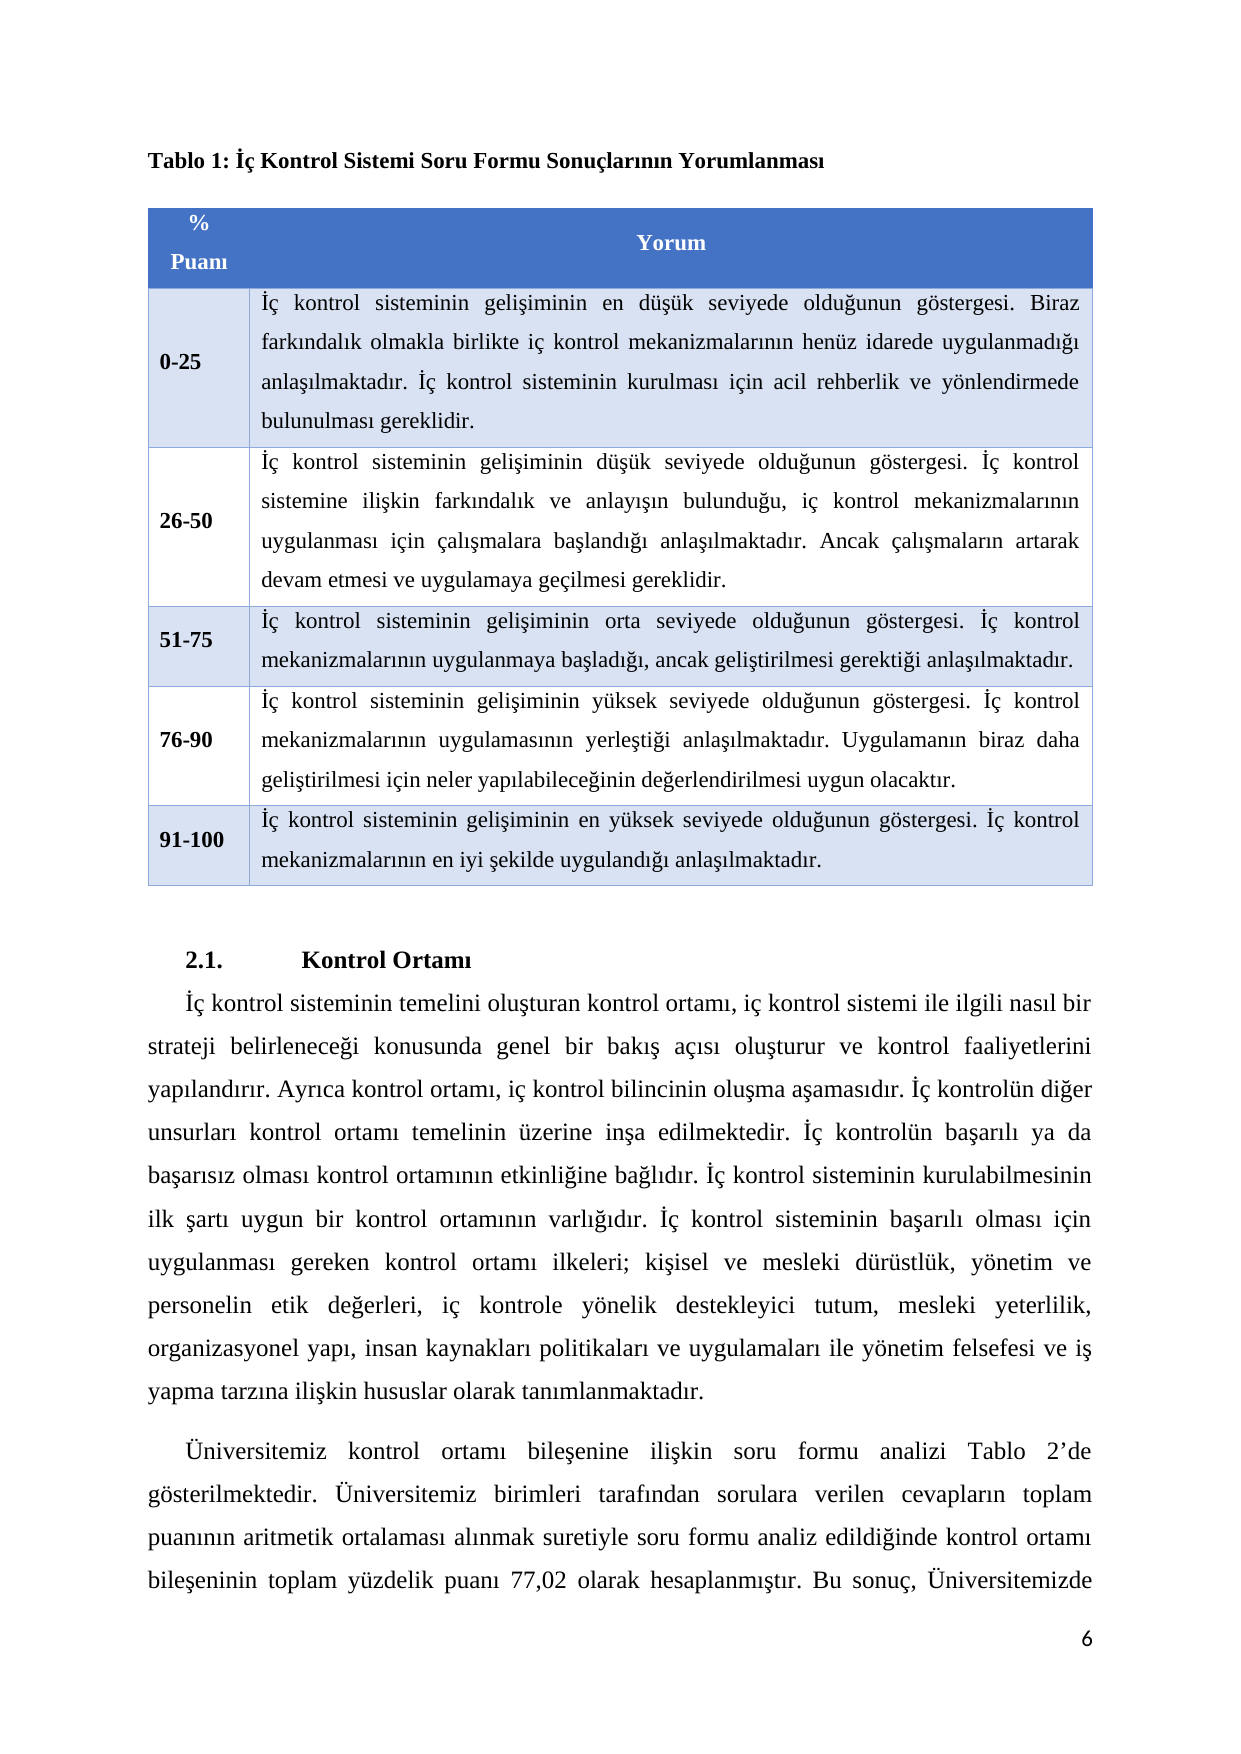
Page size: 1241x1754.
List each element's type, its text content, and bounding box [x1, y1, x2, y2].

table_cell İç kontrol sisteminin gelişiminin orta seviyede olduğunun göstergesi. İç kontrol mekanizmalarının uygulanmaya başladığı, ancak geliştirilmesi gerektiği anlaşılmaktadır. [250, 607, 1092, 686]
table_cell İç kontrol sisteminin gelişiminin yüksek seviyede olduğunun göstergesi. İç kontrol mekanizmalarının uygulamasının yerleştiği anlaşılmaktadır. Uygulamanın biraz daha geliştirilmesi için neler yapılabileceğinin değerlendirilmesi uygun olacaktır. [250, 687, 1092, 805]
table_cell İç kontrol sisteminin gelişiminin düşük seviyede olduğunun göstergesi. İç kontrol sistemine ilişkin farkındalık ve anlayışın bulunduğu, iç kontrol mekanizmalarının uygulanması için çalışmalara başlandığı anlaşılmaktadır. Ancak çalışmaların artarak devam etmesi ve uygulamaya geçilmesi gereklidir. [250, 448, 1092, 606]
table_header % Puanı [149, 209, 249, 288]
table_cell 26-50 [149, 448, 249, 606]
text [148, 1436, 1093, 1594]
text İç kontrol sisteminin temelini oluşturan kontrol ortamı, iç kontrol sistemi ile ilgili nasıl bir strateji belirleneceği konusunda genel bir bakış açısı oluşturur ve kontrol faaliyetlerini yapılandırır. Ayrıca kontrol ortamı, iç kontrol bilincinin oluşma aşamasıdır. İç kontrolün diğer unsurları kontrol ortamı temelinin üzerine inşa edilmektedir. İç kontrolün başarılı ya da başarısız olması kontrol ortamının etkinliğine bağlıdır. İç kontrol sisteminin kurulabilmesinin ilk şartı uygun bir kontrol ortamının varlığıdır. İç kontrol sisteminin başarılı olması için uygulanması gereken kontrol ortamı ilkeleri; kişisel ve mesleki dürüstlük, yönetim ve personelin etik değerleri, iç kontrole yönelik destekleyici tutum, mesleki yeterlilik, organizasyonel yapı, insan kaynakları politikaları ve uygulamaları ile yönetim felsefesi ve iş yapma tarzına ilişkin hususlar olarak tanımlanmaktadır. [148, 988, 1093, 1405]
table_cell 76-90 [149, 687, 249, 805]
table_cell İç kontrol sisteminin gelişiminin en düşük seviyede olduğunun göstergesi. Biraz farkındalık olmakla birlikte iç kontrol mekanizmalarının henüz idarede uygulanmadığı anlaşılmaktadır. İç kontrol sisteminin kurulması için acil rehberlik ve yönlendirmede bulunulması gereklidir. [250, 289, 1092, 447]
table_cell 51-75 [149, 607, 249, 686]
table_cell 91-100 [149, 806, 249, 885]
table_cell İç kontrol sisteminin gelişiminin en yüksek seviyede olduğunun göstergesi. İç kontrol mekanizmalarının en iyi şekilde uygulandığı anlaşılmaktadır. [250, 806, 1092, 885]
table_cell 0-25 [149, 289, 249, 447]
subtitle Kontrol Ortamı [185, 945, 1093, 974]
table_header Yorum [250, 209, 1092, 288]
text Tablo 1: İç Kontrol Sistemi Soru Formu Sonuçlarının Yorumlanması [148, 148, 1093, 174]
